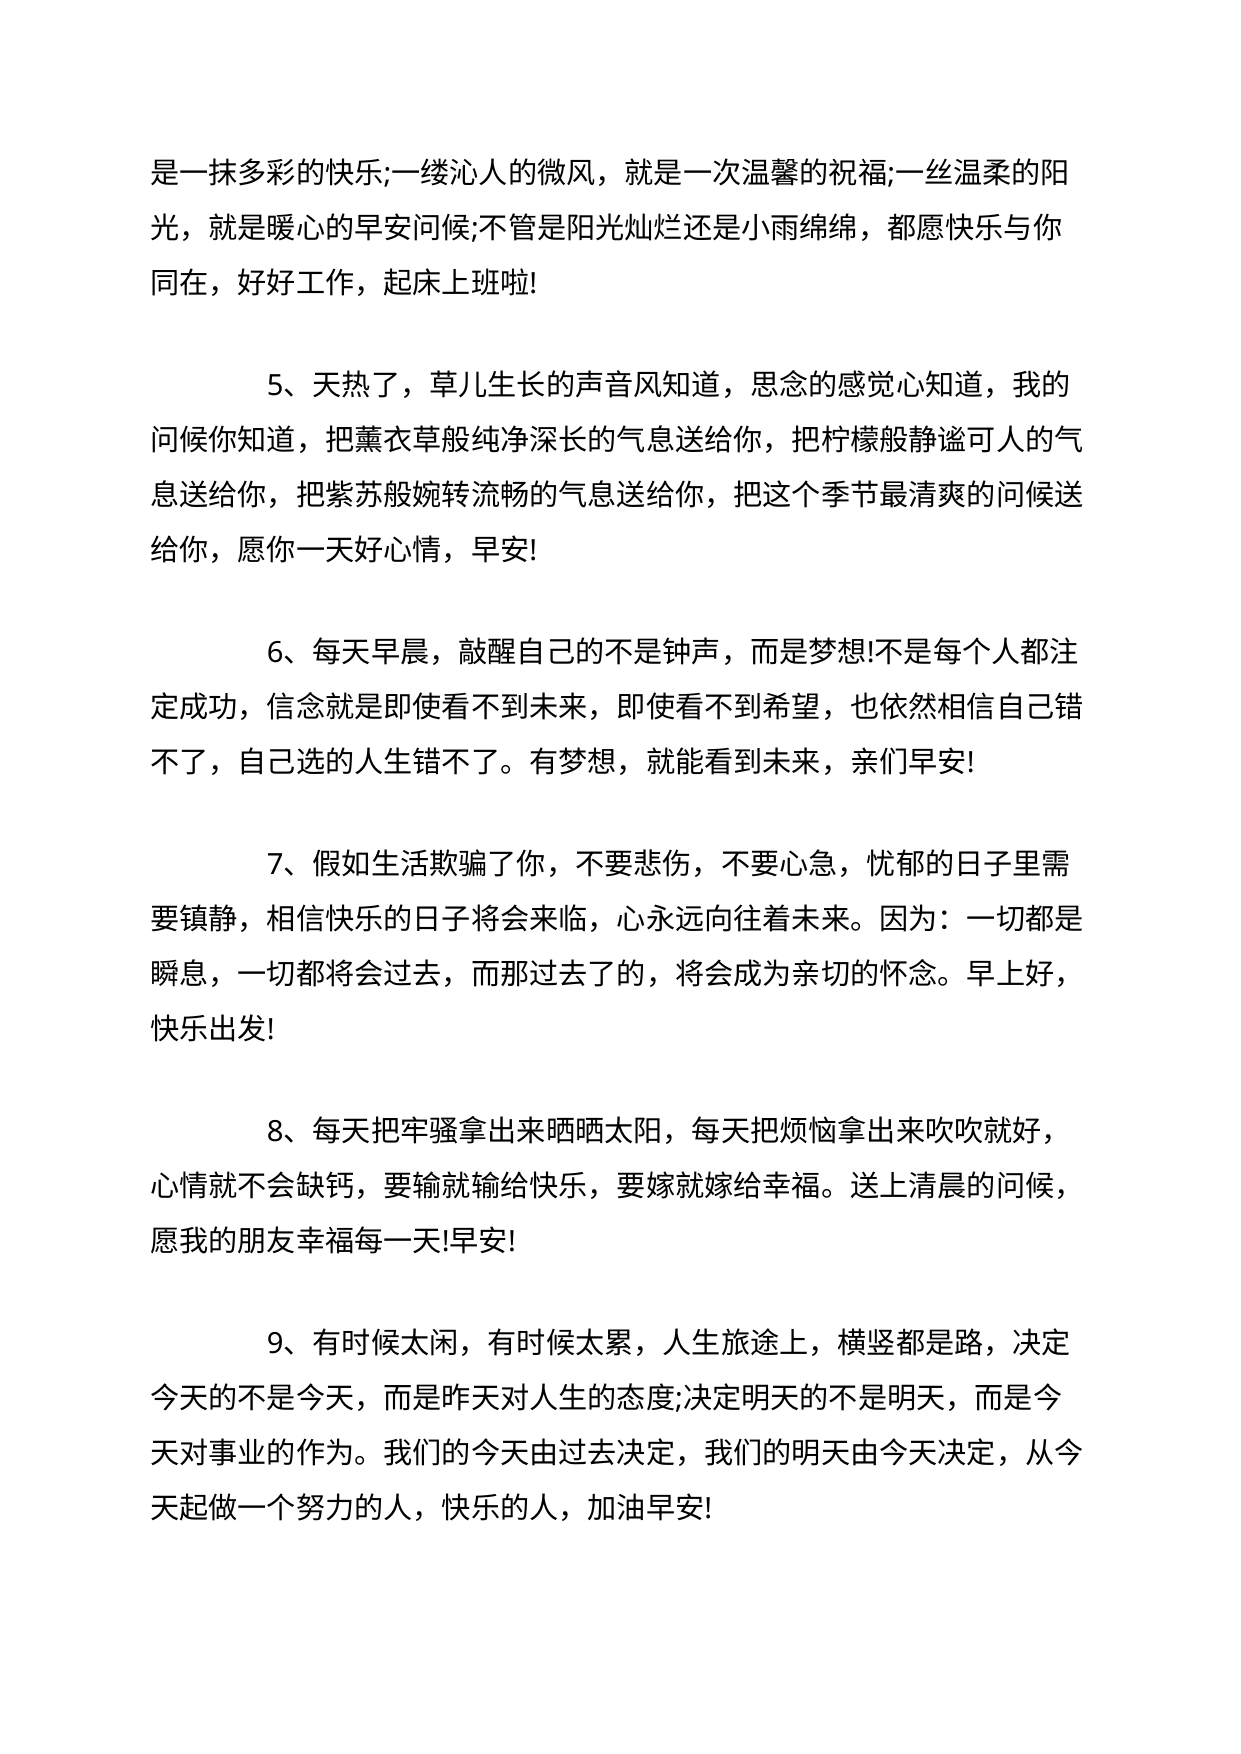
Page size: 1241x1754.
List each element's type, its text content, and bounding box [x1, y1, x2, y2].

text 7、假如生活欺骗了你，不要悲伤，不要心急，忧郁的日子里需要镇静，相信快乐的日子将会来临，心永远向往着未来。因为：一切都是瞬息，一切都将会过去，而那过去了的，将会成为亲切的怀念。早上好，快乐出发! [150, 841, 1090, 1048]
text 9、有时候太闲，有时候太累，人生旅途上，横竖都是路，决定今天的不是今天，而是昨天对人生的态度;决定明天的不是明天，而是今天对事业的作为。我们的今天由过去决定，我们的明天由今天决定，从今天起做一个努力的人，快乐的人，加油早安! [150, 1319, 1090, 1527]
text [150, 150, 1090, 302]
text 8、每天把牢骚拿出来晒晒太阳，每天把烦恼拿出来吹吹就好，心情就不会缺钙，要输就输给快乐，要嫁就嫁给幸福。送上清晨的问候，愿我的朋友幸福每一天!早安! [150, 1107, 1090, 1260]
text 6、每天早晨，敲醒自己的不是钟声，而是梦想!不是每个人都注定成功，信念就是即使看不到未来，即使看不到希望，也依然相信自己错不了，自己选的人生错不了。有梦想，就能看到未来，亲们早安! [150, 629, 1090, 781]
text 5、天热了，草儿生长的声音风知道，思念的感觉心知道，我的问候你知道，把薰衣草般纯净深长的气息送给你，把柠檬般静谧可人的气息送给你，把紫苏般婉转流畅的气息送给你，把这个季节最清爽的问候送给你，愿你一天好心情，早安! [150, 362, 1090, 569]
